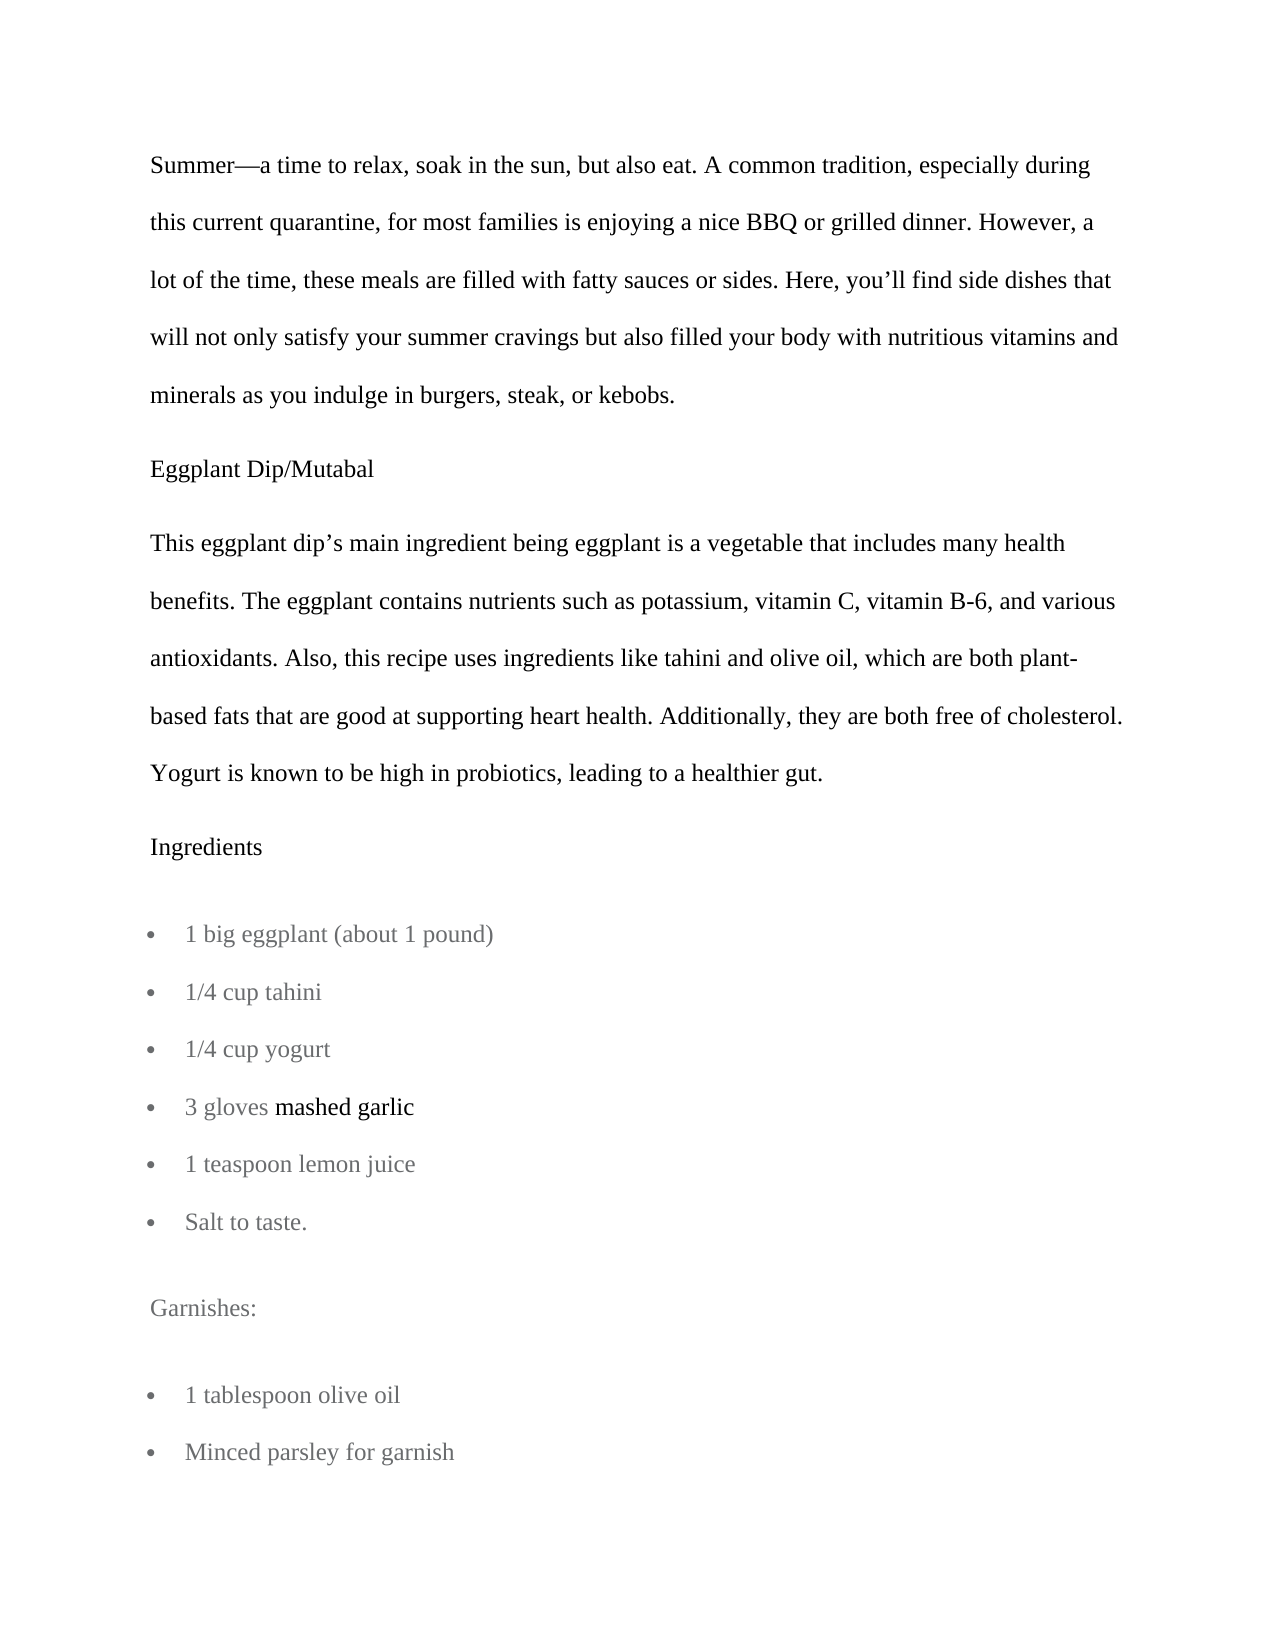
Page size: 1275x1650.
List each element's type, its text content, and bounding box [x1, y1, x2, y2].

text Eggplant Dip/Mutabal [150, 454, 1125, 483]
list Minced parsley for garnish [147, 1437, 1125, 1466]
list 1 big eggplant (about 1 pound) [147, 919, 1125, 948]
text This eggplant dip’s main ingredient being eggplant is a vegetable that includes many health benefits. The eggplant contains nutrients such as potassium, vitamin C, vitamin B-6, and various antioxidants. Also, this recipe uses ingredients like tahini and olive oil, which are both plant-based fats that are good at supporting heart health. Additionally, they are both free of cholesterol. Yogurt is known to be high in probiotics, leading to a healthier gut. [150, 528, 1125, 787]
list Salt to taste. [147, 1207, 1125, 1235]
list 1/4 cup yogurt [147, 1034, 1125, 1063]
text Garnishes: [150, 1293, 1125, 1322]
text Summer—a time to relax, soak in the sun, but also eat. A common tradition, especially during this current quarantine, for most families is enjoying a nice BBQ or grilled dinner. However, a lot of the time, these meals are filled with fatty sauces or sides. Here, you’ll find side dishes that will not only satisfy your summer cravings but also filled your body with nutritious vitamins and minerals as you indulge in burgers, steak, or kebobs. [150, 150, 1125, 409]
list 3 gloves mashed garlic [147, 1092, 1125, 1120]
text Ingredients [150, 832, 1125, 861]
list 1 teaspoon lemon juice [147, 1149, 1125, 1178]
list 1/4 cup tahini [147, 977, 1125, 1005]
list 1 tablespoon olive oil [147, 1380, 1125, 1409]
